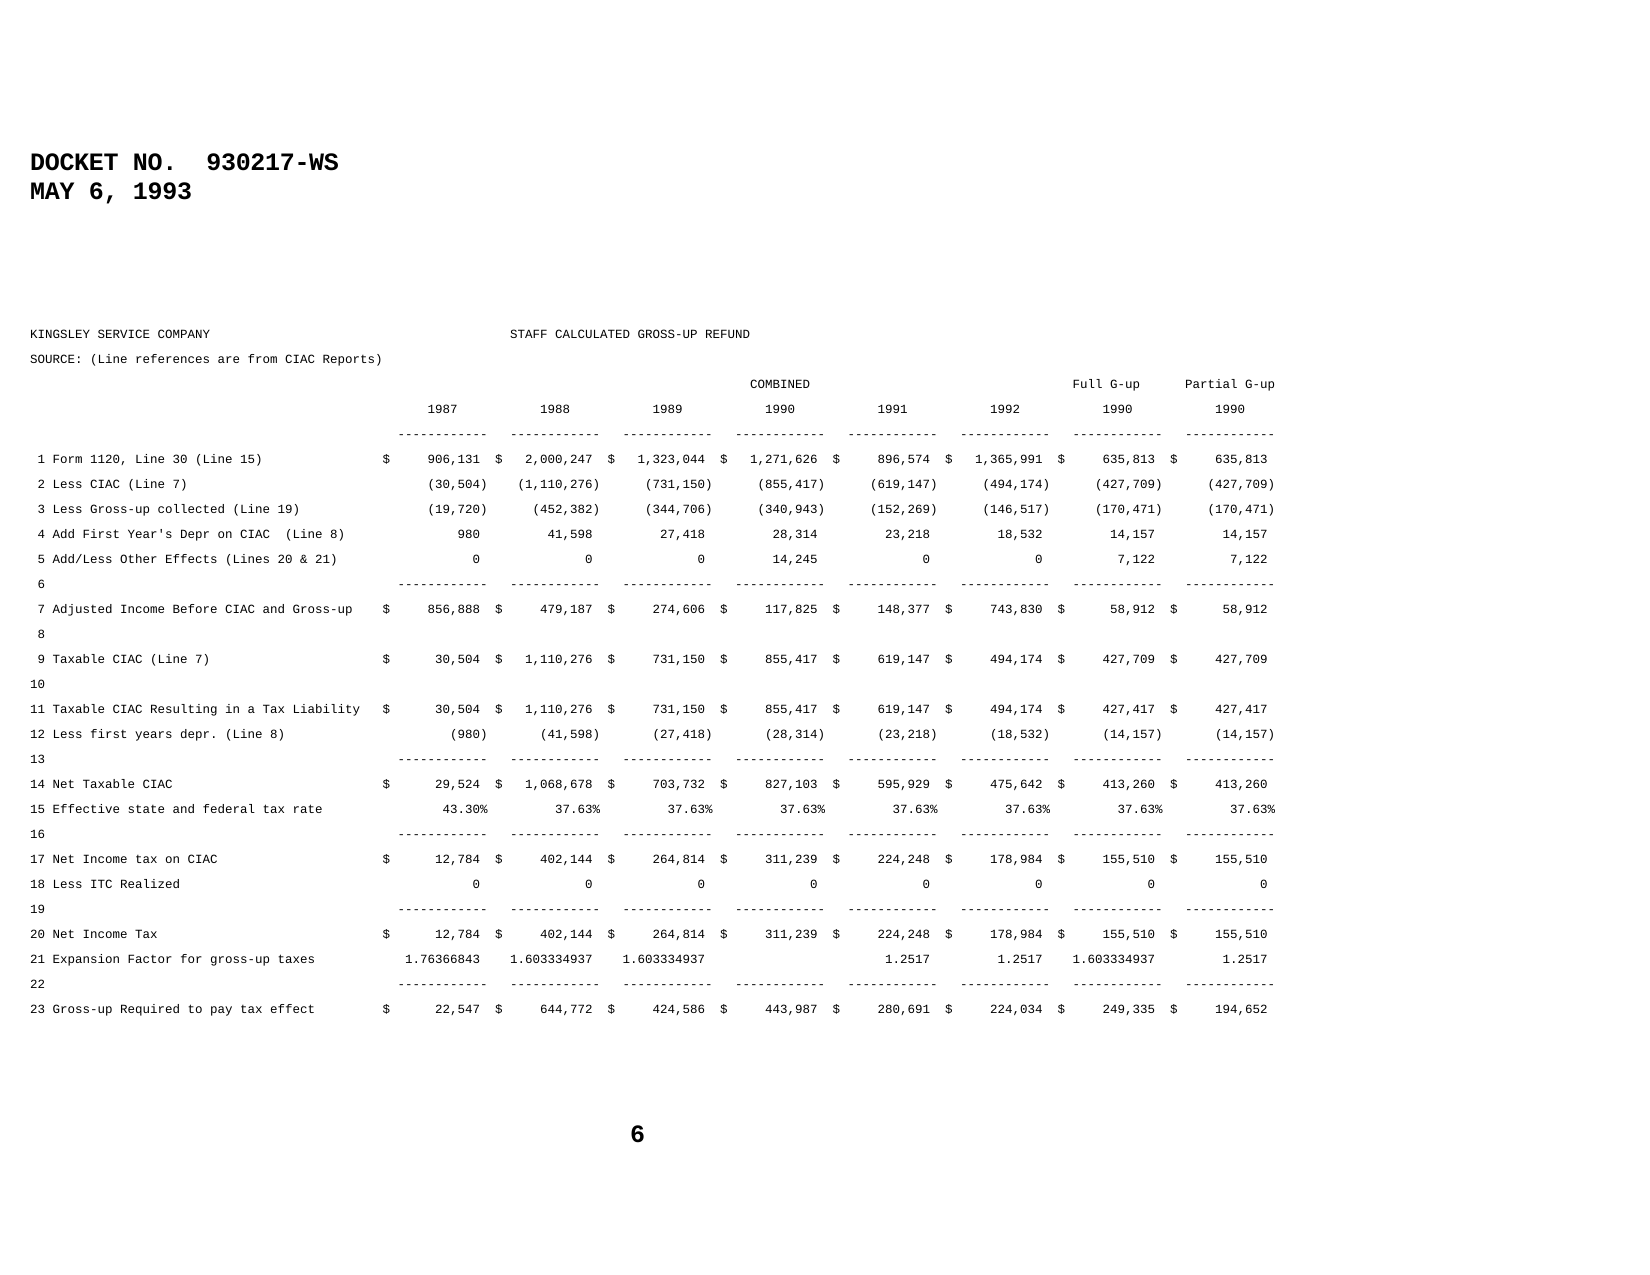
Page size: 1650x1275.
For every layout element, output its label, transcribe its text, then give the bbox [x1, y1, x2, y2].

text 13 ------------ ------------ ------------ ------------ ------------ ------------ ------------ ------------ [30, 742, 1612, 767]
text 20 Net Income Tax $ 12,784 $ 402,144 $ 264,814 $ 311,239 $ 224,248 $ 178,984 $ 155,510 $ 155,510 [30, 917, 1612, 942]
text 19 ------------ ------------ ------------ ------------ ------------ ------------ ------------ ------------ [30, 892, 1612, 917]
text 14 Net Taxable CIAC $ 29,524 $ 1,068,678 $ 703,732 $ 827,103 $ 595,929 $ 475,642 $ 413,260 $ 413,260 [30, 767, 1612, 792]
text 4 Add First Year's Depr on CIAC (Line 8) 980 41,598 27,418 28,314 23,218 18,532 14,157 14,157 [30, 517, 1612, 542]
text 9 Taxable CIAC (Line 7) $ 30,504 $ 1,110,276 $ 731,150 $ 855,417 $ 619,147 $ 494,174 $ 427,709 $ 427,709 [30, 642, 1612, 667]
text 22 ------------ ------------ ------------ ------------ ------------ ------------ ------------ ------------ [30, 967, 1612, 992]
text 23 Gross-up Required to pay tax effect $ 22,547 $ 644,772 $ 424,586 $ 443,987 $ 280,691 $ 224,034 $ 249,335 $ 194,652 [30, 992, 1612, 1017]
text 10 [30, 667, 1612, 692]
text SOURCE: (Line references are from CIAC Reports) [30, 342, 1612, 367]
text 7 Adjusted Income Before CIAC and Gross-up $ 856,888 $ 479,187 $ 274,606 $ 117,825 $ 148,377 $ 743,830 $ 58,912 $ 58,912 [30, 592, 1612, 617]
text 11 Taxable CIAC Resulting in a Tax Liability $ 30,504 $ 1,110,276 $ 731,150 $ 855,417 $ 619,147 $ 494,174 $ 427,417 $ 427,417 [30, 692, 1612, 717]
text ------------ ------------ ------------ ------------ ------------ ------------ ------------ ------------ [30, 417, 1612, 442]
text 18 Less ITC Realized 0 0 0 0 0 0 0 0 [30, 867, 1612, 892]
text COMBINED Full G-up Partial G-up [30, 367, 1612, 392]
text 3 Less Gross-up collected (Line 19) (19,720) (452,382) (344,706) (340,943) (152,269) (146,517) (170,471) (170,471) [30, 492, 1612, 517]
text 1 Form 1120, Line 30 (Line 15) $ 906,131 $ 2,000,247 $ 1,323,044 $ 1,271,626 $ 896,574 $ 1,365,991 $ 635,813 $ 635,813 [30, 442, 1612, 467]
text 15 Effective state and federal tax rate 43.30% 37.63% 37.63% 37.63% 37.63% 37.63% 37.63% 37.63% [30, 792, 1612, 817]
text 16 ------------ ------------ ------------ ------------ ------------ ------------ ------------ ------------ [30, 817, 1612, 842]
text 5 Add/Less Other Effects (Lines 20 & 21) 0 0 0 14,245 0 0 7,122 7,122 [30, 542, 1612, 567]
text 2 Less CIAC (Line 7) (30,504) (1,110,276) (731,150) (855,417) (619,147) (494,174) (427,709) (427,709) [30, 467, 1612, 492]
text 17 Net Income tax on CIAC $ 12,784 $ 402,144 $ 264,814 $ 311,239 $ 224,248 $ 178,984 $ 155,510 $ 155,510 [30, 842, 1612, 867]
text 8 [30, 617, 1612, 642]
text 1987 1988 1989 1990 1991 1992 1990 1990 [30, 392, 1612, 417]
text 12 Less first years depr. (Line 8) (980) (41,598) (27,418) (28,314) (23,218) (18,532) (14,157) (14,157) [30, 717, 1612, 742]
text 21 Expansion Factor for gross-up taxes 1.76366843 1.603334937 1.603334937 1.2517 1.2517 1.603334937 1.2517 [30, 942, 1612, 967]
text 6 ------------ ------------ ------------ ------------ ------------ ------------ ------------ ------------ [30, 567, 1612, 592]
text KINGSLEY SERVICE COMPANY STAFF CALCULATED GROSS-UP REFUND [30, 317, 1612, 342]
